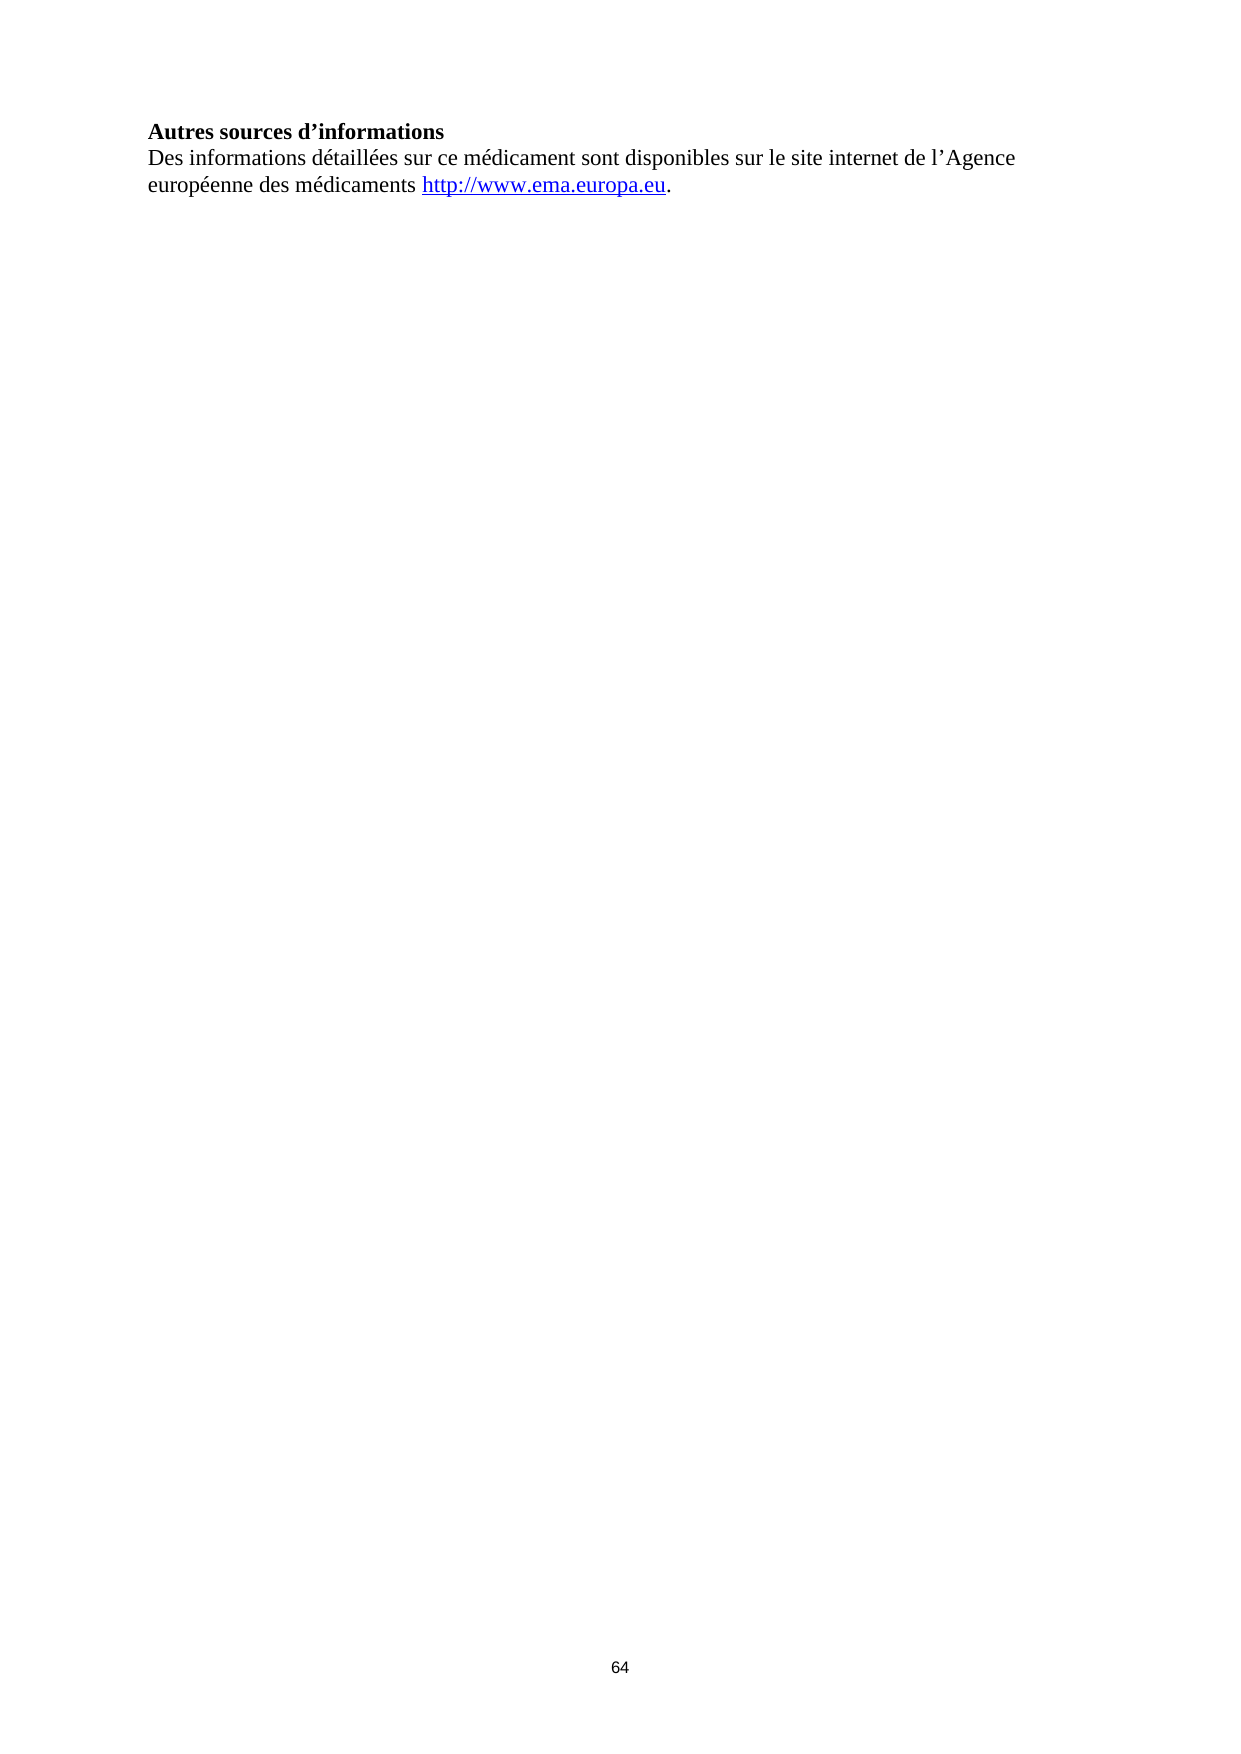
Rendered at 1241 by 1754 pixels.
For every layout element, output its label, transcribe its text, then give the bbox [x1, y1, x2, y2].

text Des informations détaillées sur ce médicament sont disponibles sur le site internet de l’Agence européenne des médicaments http://www.ema.europa.eu. [148, 144, 1092, 197]
text Autres sources d’informations [148, 118, 1092, 144]
